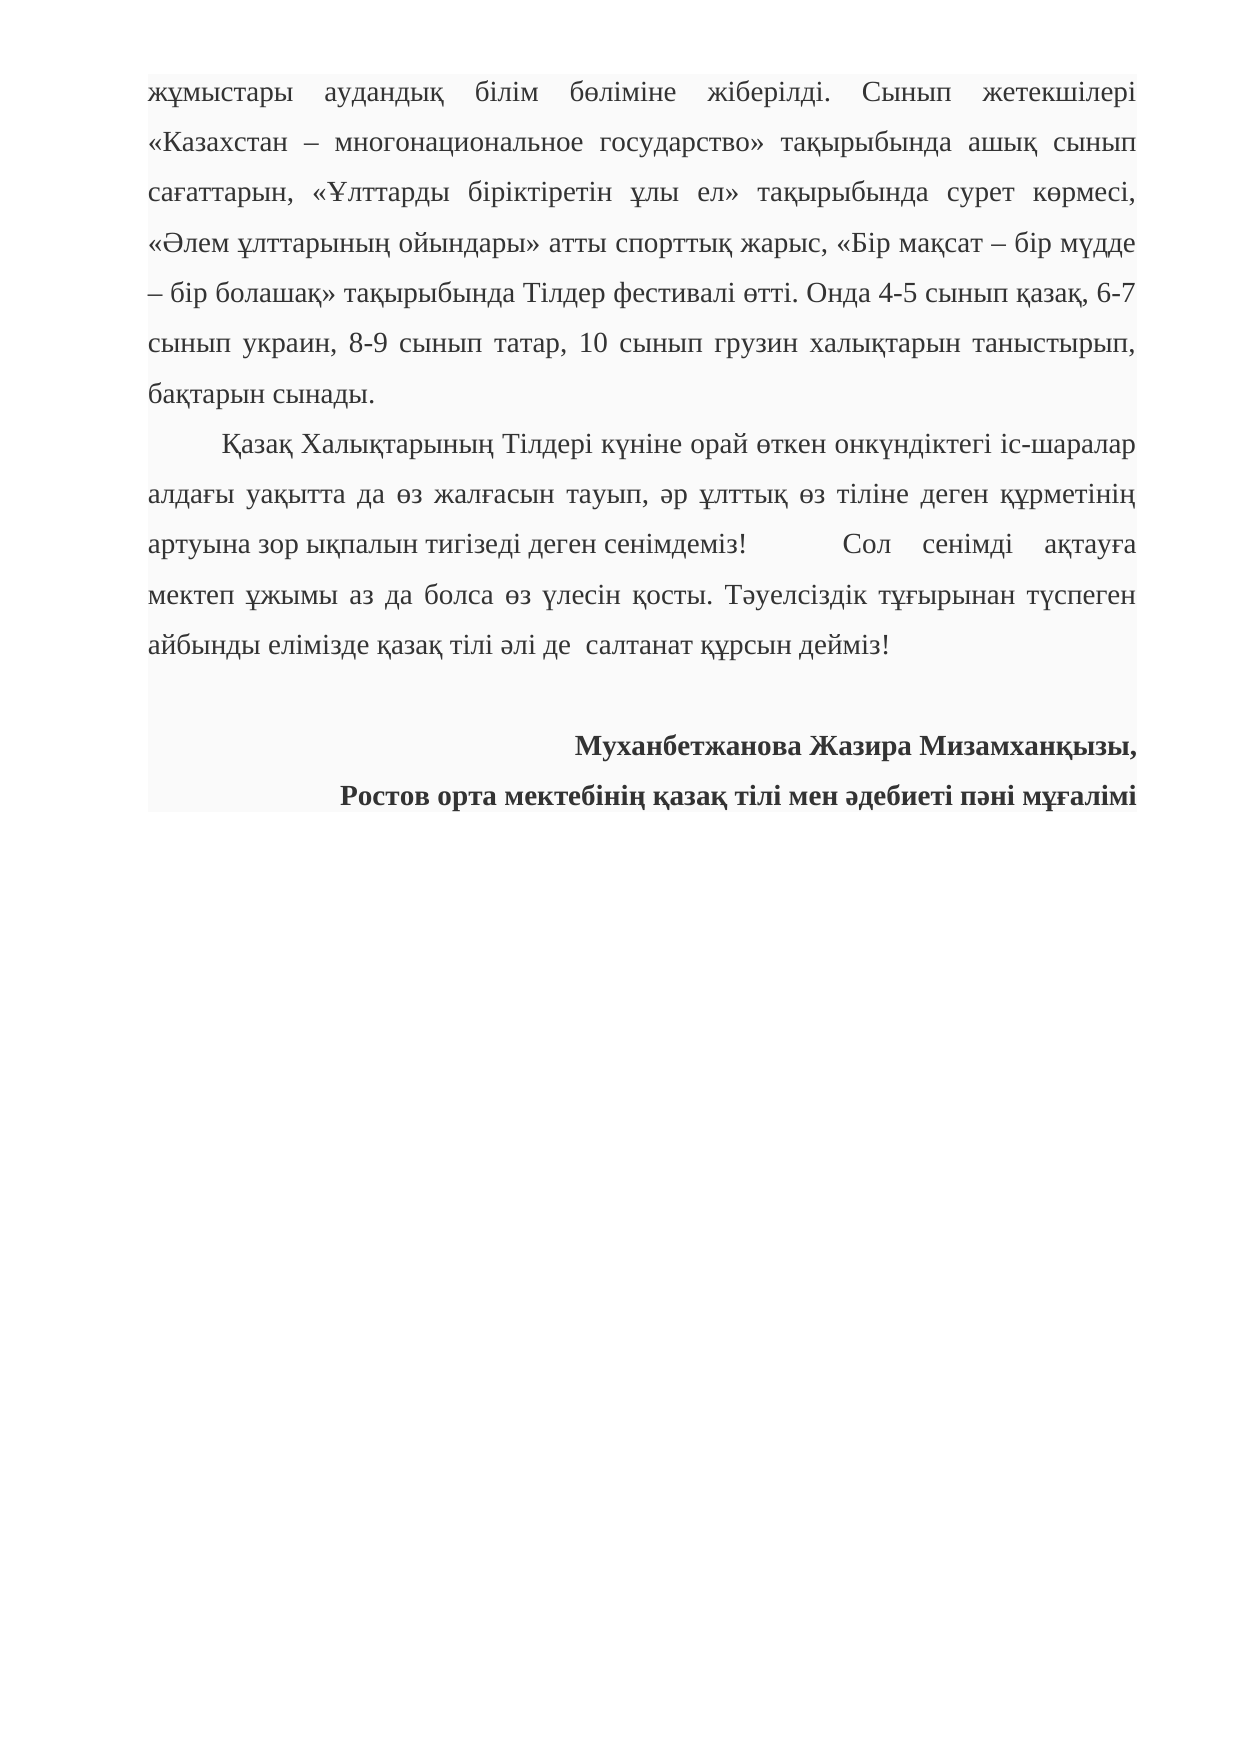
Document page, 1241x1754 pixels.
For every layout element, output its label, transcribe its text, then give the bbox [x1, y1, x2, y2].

text Қазақ Халықтарының Тілдері күніне орай өткен онкүндіктегі іс-шаралар алдағы уақытта да өз жалғасын тауып, әр ұлттық өз тіліне деген құрметінің артуына зор ықпалын тигізеді деген сенімдеміз! Сол сенімді ақтауға мектеп ұжымы аз да болса өз үлесін қосты. Тәуелсіздік тұғырынан түспеген айбынды елімізде қазақ тілі әлі де салтанат құрсын дейміз! [148, 426, 1137, 661]
text Муханбетжанова Жазира Мизамханқызы, [148, 728, 1137, 761]
text Ростов орта мектебінің қазақ тілі мен әдебиеті пәні мұғалімі [148, 778, 1137, 812]
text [148, 74, 1137, 409]
